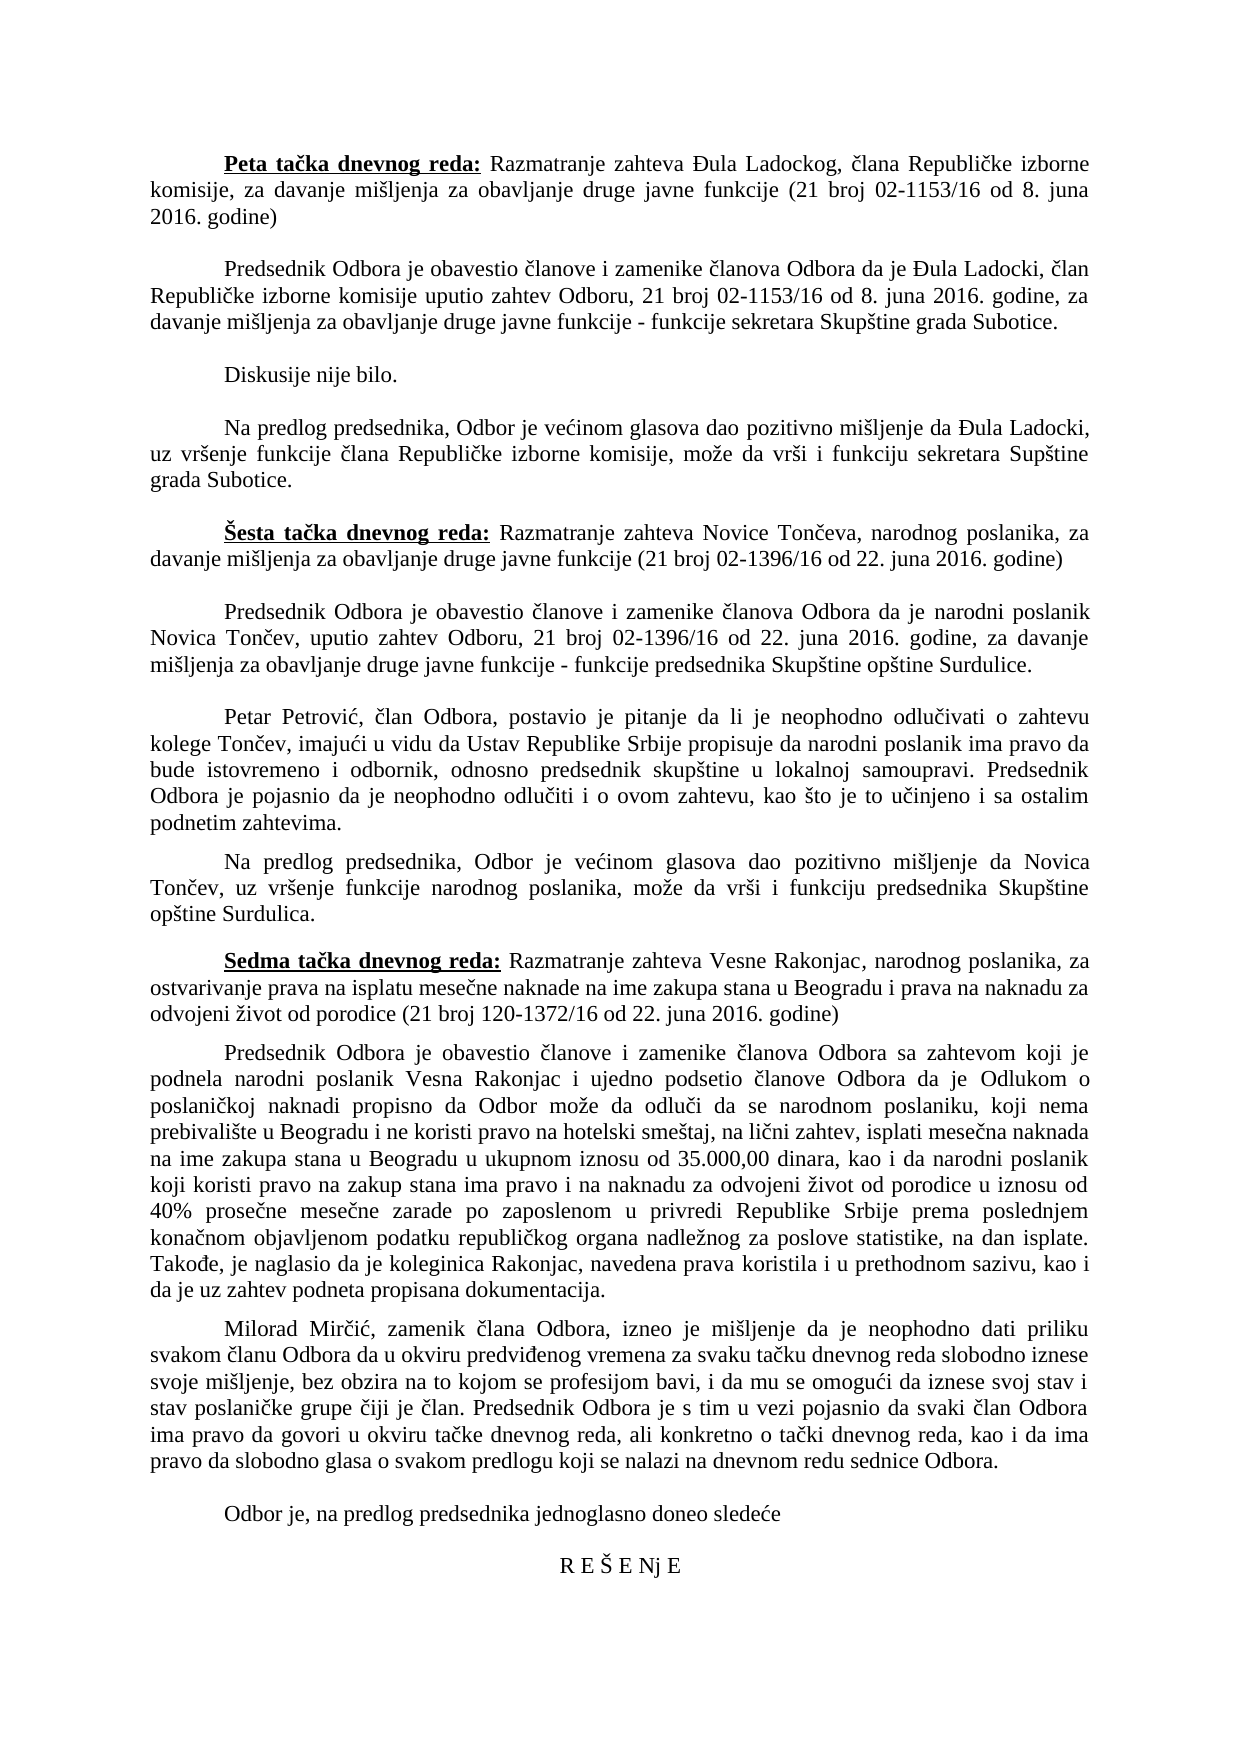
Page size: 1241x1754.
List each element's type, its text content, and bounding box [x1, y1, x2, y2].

list Petar Petrović, član Odbora, postavio je pitanje da li je neophodno odlučivati o zahtevu kolege Tončev, imajući u vidu da Ustav Republike Srbije propisuje da narodni poslanik ima pravo da bude istovremeno i odbornik, odnosno predsednik skupštine u lokalnoj samoupravi. Predsednik Odbora je pojasnio da je neophodno odlučiti i o ovom zahtevu, kao što je to učinjeno i sa ostalim podnetim zahtevima. [150, 703, 1090, 835]
list Diskusije nije bilo. [150, 361, 1090, 387]
text Na predlog predsednika, Odbor je većinom glasova dao pozitivno mišljenje da Novica Tončev, uz vršenje funkcije narodnog poslanika, može da vrši i funkciju predsednika Skupštine opštine Surdulica. [150, 848, 1090, 927]
list Sedma tačka dnevnog reda: Razmatranje zahteva Vesne Rakonjac, narodnog poslanika, za ostvarivanje prava na isplatu mesečne naknade na ime zakupa stana u Beogradu i prava na naknadu za odvojeni život od porodice (21 broj 120-1372/16 od 22. juna 2016. godine) [150, 948, 1090, 1027]
list Predsednik Odbora je obavestio članove i zamenike članova Odbora da je narodni poslanik Novica Tončev, uputio zahtev Odboru, 21 broj 02-1396/16 od 22. juna 2016. godine, za davanje mišljenja za obavljanje druge javne funkcije - funkcije predsednika Skupštine opštine Surdulice. [150, 598, 1090, 677]
list Odbor je, na predlog predsednika jednoglasno doneo sledeće [150, 1500, 1090, 1526]
text R E Š E Nj E [150, 1552, 1090, 1579]
list Milorad Mirčić, zamenik člana Odbora, izneo je mišljenje da je neophodno dati priliku svakom članu Odbora da u okviru predviđenog vremena za svaku tačku dnevnog reda slobodno iznese svoje mišljenje, bez obzira na to kojom se profesijom bavi, i da mu se omogući da iznese svoj stav i stav poslaničke grupe čiji je član. Predsednik Odbora je s tim u vezi pojasnio da svaki član Odbora ima pravo da govori u okviru tačke dnevnog reda, ali konkretno o tački dnevnog reda, kao i da ima pravo da slobodno glasa o svakom predlogu koji se nalazi na dnevnom redu sednice Odbora. [150, 1315, 1090, 1473]
list Šesta tačka dnevnog reda: Razmatranje zahteva Novice Tončeva, narodnog poslanika, za davanje mišljenja za obavljanje druge javne funkcije (21 broj 02-1396/16 od 22. juna 2016. godine) [150, 519, 1090, 572]
list Predsednik Odbora je obavestio članove i zamenike članova Odbora da je Đula Ladocki, član Republičke izborne komisije uputio zahtev Odboru, 21 broj 02-1153/16 od 8. juna 2016. godine, za davanje mišljenja za obavljanje druge javne funkcije - funkcije sekretara Skupštine grada Subotice. [150, 255, 1090, 334]
list Peta tačka dnevnog reda: Razmatranje zahteva Đula Ladockog, člana Republičke izborne komisije, za davanje mišljenja za obavljanje druge javne funkcije (21 broj 02-1153/16 od 8. juna 2016. godine) [150, 150, 1090, 229]
list Na predlog predsednika, Odbor je većinom glasova dao pozitivno mišljenje da Đula Ladocki, uz vršenje funkcije člana Republičke izborne komisije, može da vrši i funkciju sekretara Supštine grada Subotice. [150, 413, 1090, 493]
text Predsednik Odbora je obavestio članove i zamenike članova Odbora sa zahtevom koji je podnela narodni poslanik Vesna Rakonjac i ujedno podsetio članove Odbora da je Odlukom o poslaničkoj naknadi propisno da Odbor može da odluči da se narodnom poslaniku, koji nema prebivalište u Beogradu i ne koristi pravo na hotelski smeštaj, na lični zahtev, isplati mesečna naknada na ime zakupa stana u Beogradu u ukupnom iznosu od 35.000,00 dinara, kao i da narodni poslanik koji koristi pravo na zakup stana ima pravo i na naknadu za odvojeni život od porodice u iznosu od 40% prosečne mesečne zarade po zaposlenom u privredi Republike Srbije prema poslednjem konačnom objavljenom podatku republičkog organa nadležnog za poslove statistike, na dan isplate. Takođe, je naglasio da je koleginica Rakonjac, navedena prava koristila i u prethodnom sazivu, kao i da je uz zahtev podneta propisana dokumentacija. [150, 1039, 1090, 1303]
